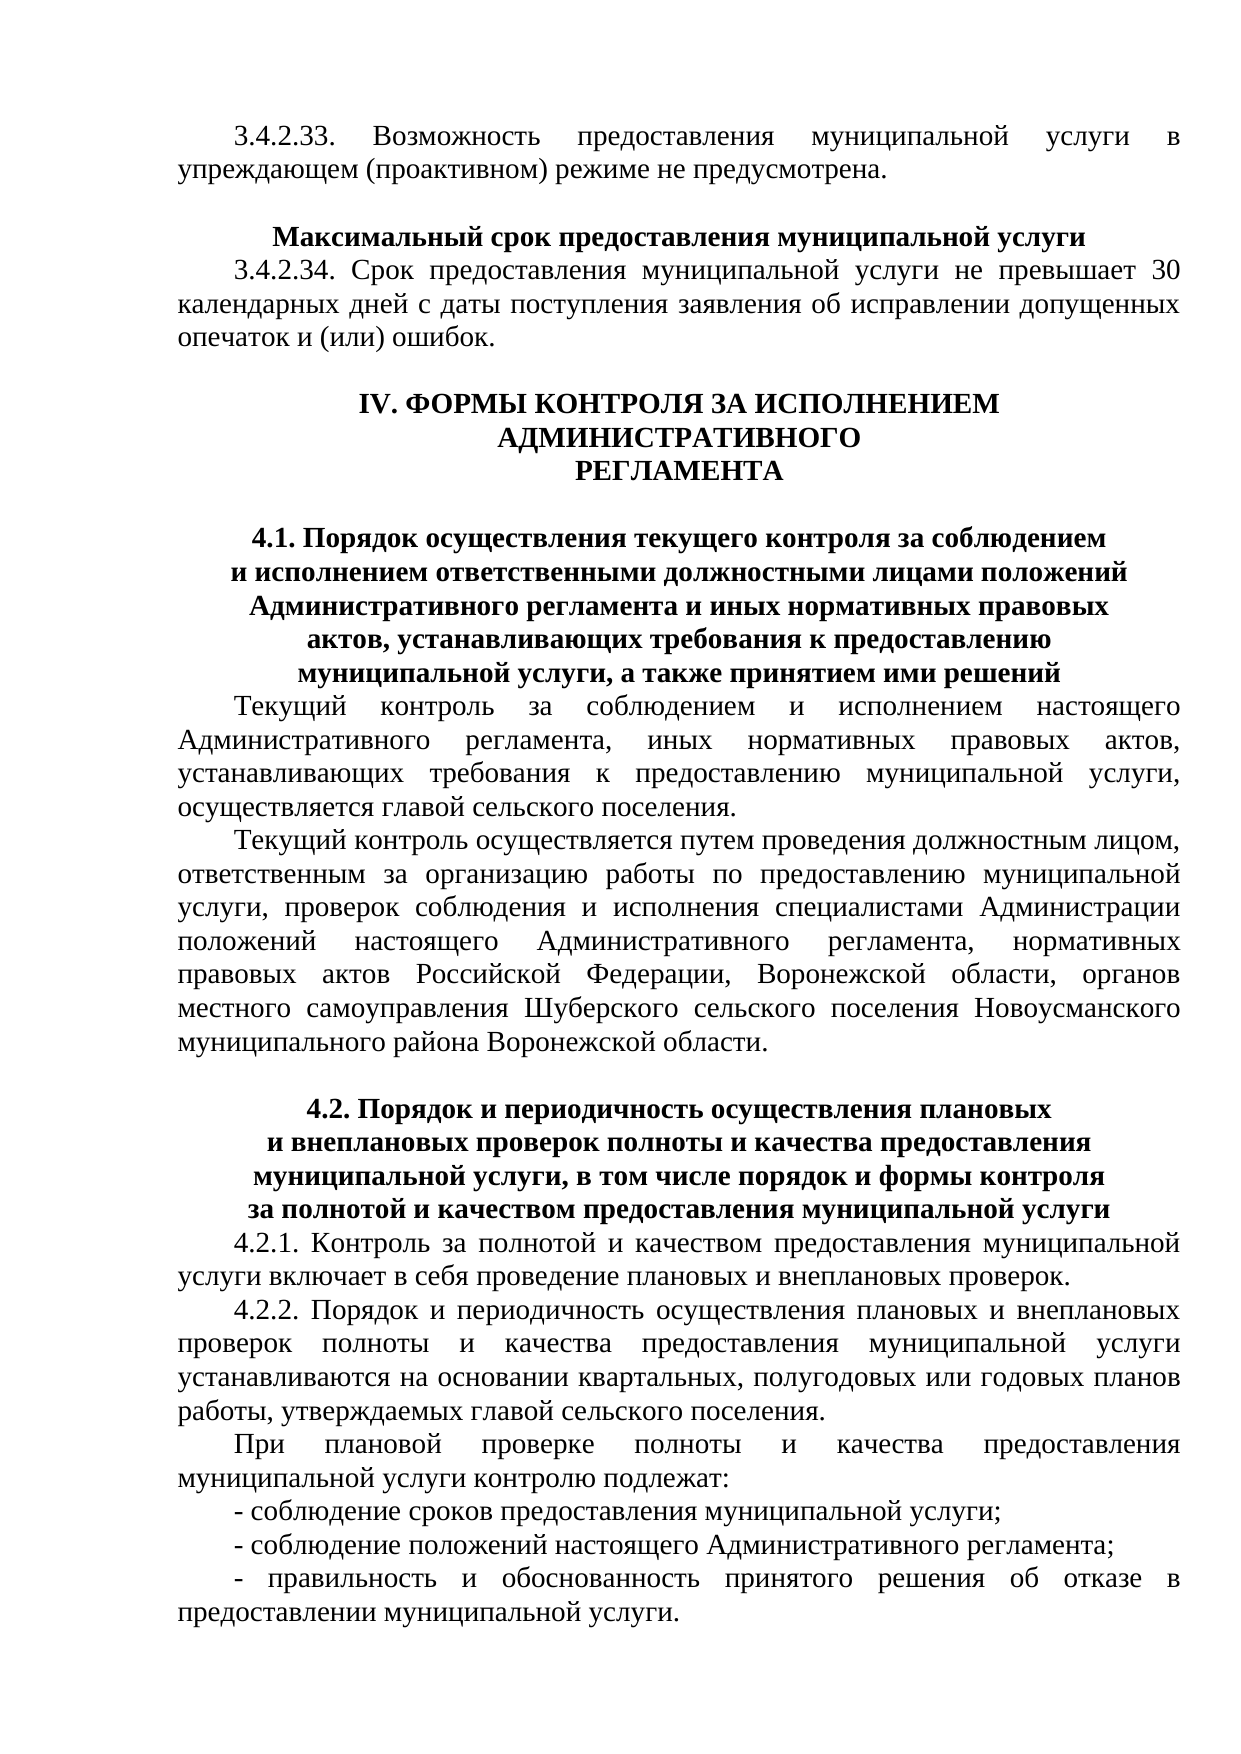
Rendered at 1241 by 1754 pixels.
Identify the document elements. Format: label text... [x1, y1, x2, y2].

text 4.2.1. Контроль за полнотой и качеством предоставления муниципальной услуги включает в себя проведение плановых и внеплановых проверок. [177, 1225, 1181, 1292]
title муниципальной услуги, в том числе порядок и формы контроля [177, 1158, 1181, 1191]
text - соблюдение положений настоящего Административного регламента; [177, 1527, 1181, 1560]
title РЕГЛАМЕНТА [177, 453, 1181, 487]
text 3.4.2.33. Возможность предоставления муниципальной услуги в упреждающем (проактивном) режиме не предусмотрена. [177, 118, 1181, 185]
text При плановой проверке полноты и качества предоставления муниципальной услуги контролю подлежат: [177, 1426, 1181, 1493]
text 4.2.2. Порядок и периодичность осуществления плановых и внеплановых проверок полноты и качества предоставления муниципальной услуги устанавливаются на основании квартальных, полугодовых или годовых планов работы, утверждаемых главой сельского поселения. [177, 1292, 1181, 1426]
text - соблюдение сроков предоставления муниципальной услуги; [177, 1493, 1181, 1527]
text - правильность и обоснованность принятого решения об отказе в предоставлении муниципальной услуги. [177, 1560, 1181, 1627]
title Административного регламента и иных нормативных правовых [177, 588, 1181, 621]
title 4.1. Порядок осуществления текущего контроля за соблюдением [177, 521, 1181, 554]
title муниципальной услуги, а также принятием ими решений [177, 655, 1181, 688]
title 4.2. Порядок и периодичность осуществления плановых [177, 1091, 1181, 1124]
title и внеплановых проверок полноты и качества предоставления [177, 1124, 1181, 1158]
text Текущий контроль осуществляется путем проведения должностным лицом, ответственным за организацию работы по предоставлению муниципальной услуги, проверок соблюдения и исполнения специалистами Администрации положений настоящего Административного регламента, нормативных правовых актов Российской Федерации, Воронежской области, органов местного самоуправления Шуберского сельского поселения Новоусманского муниципального района Воронежской области. [177, 822, 1181, 1057]
title и исполнением ответственными должностными лицами положений [177, 554, 1181, 588]
title Максимальный срок предоставления муниципальной услуги [177, 219, 1181, 252]
text 3.4.2.34. Срок предоставления муниципальной услуги не превышает 30 календарных дней с даты поступления заявления об исправлении допущенных опечаток и (или) ошибок. [177, 252, 1181, 353]
title IV. ФОРМЫ КОНТРОЛЯ ЗА ИСПОЛНЕНИЕМ АДМИНИСТРАТИВНОГО [177, 386, 1181, 453]
text Текущий контроль за соблюдением и исполнением настоящего Административного регламента, иных нормативных правовых актов, устанавливающих требования к предоставлению муниципальной услуги, осуществляется главой сельского поселения. [177, 688, 1181, 822]
title актов, устанавливающих требования к предоставлению [177, 621, 1181, 655]
title за полнотой и качеством предоставления муниципальной услуги [177, 1191, 1181, 1225]
